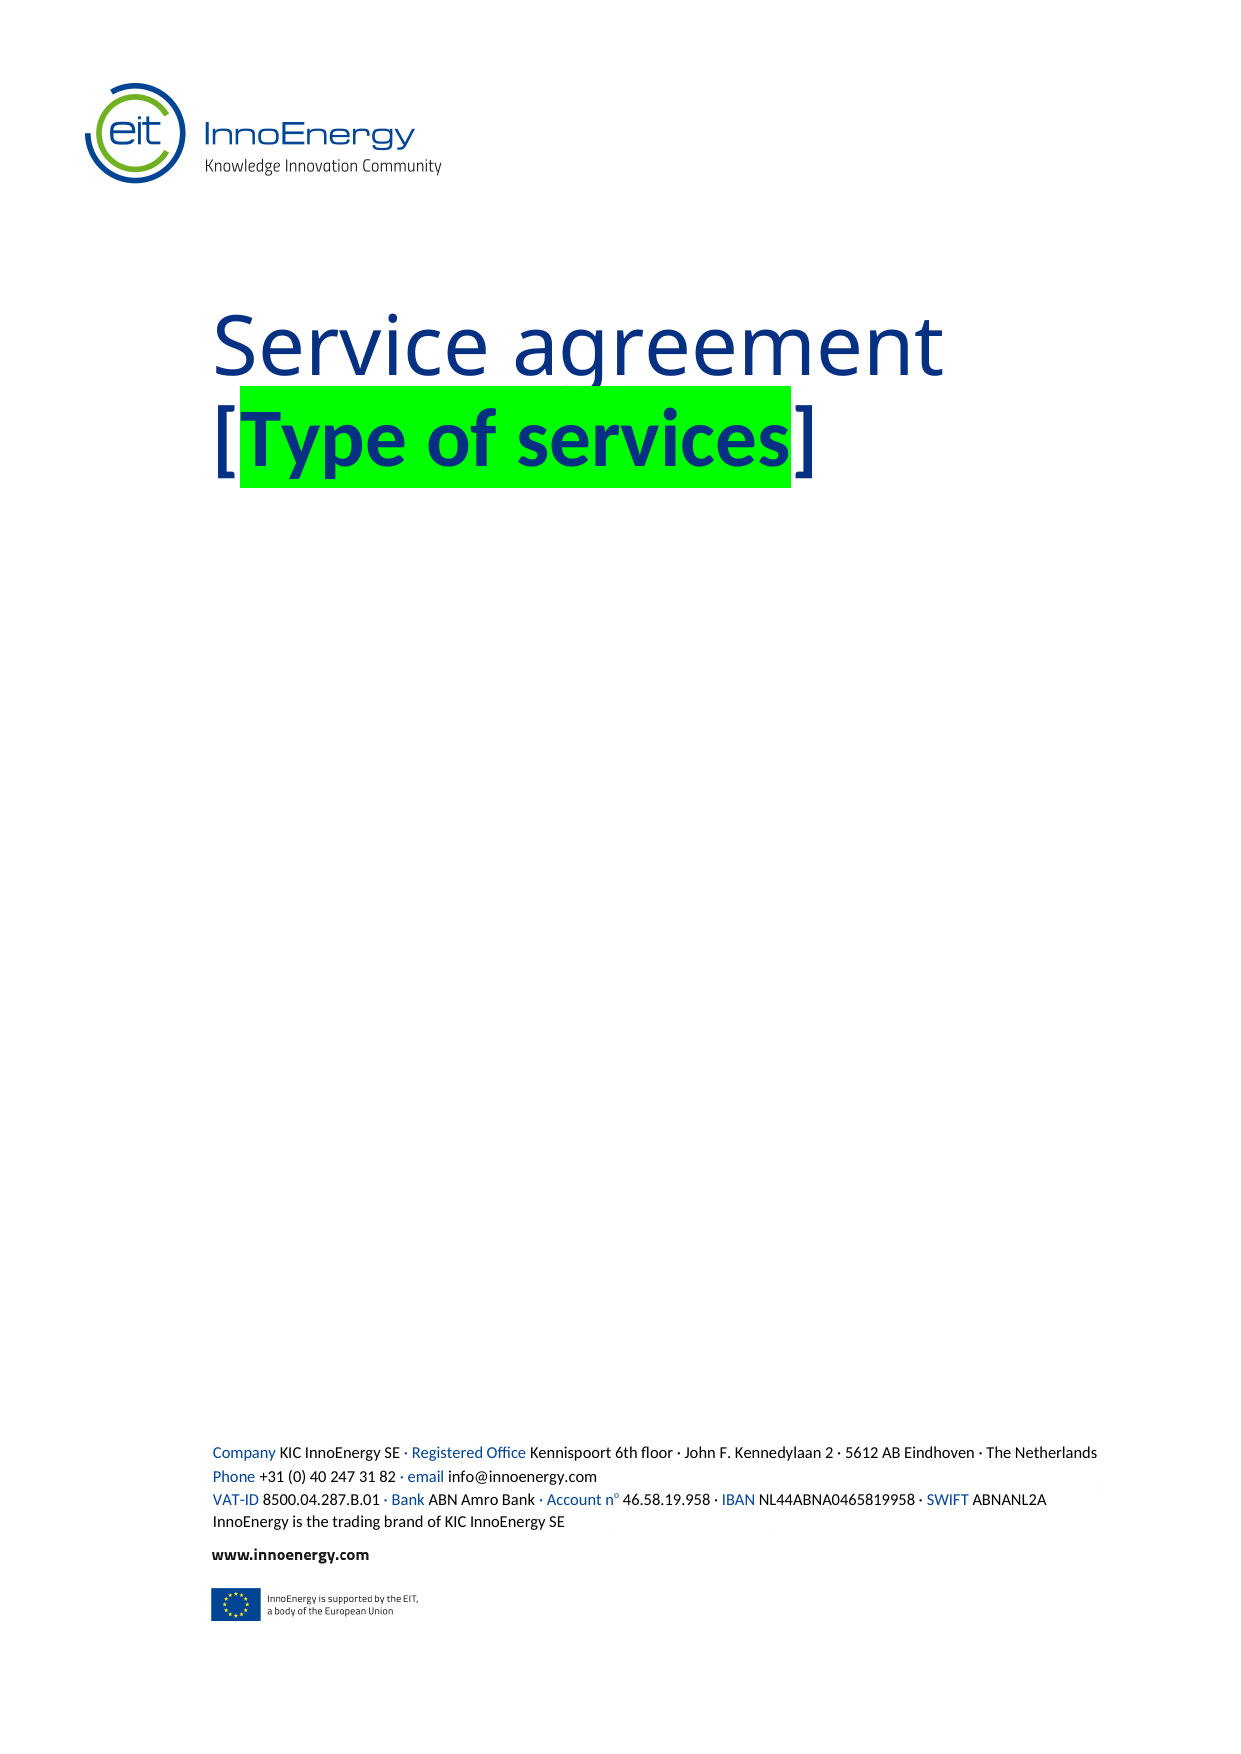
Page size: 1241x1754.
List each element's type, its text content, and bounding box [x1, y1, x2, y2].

picture [6, 1406, 1241, 1753]
picture [5, 0, 1241, 294]
text Service agreement [Type of services] [213, 294, 1122, 488]
